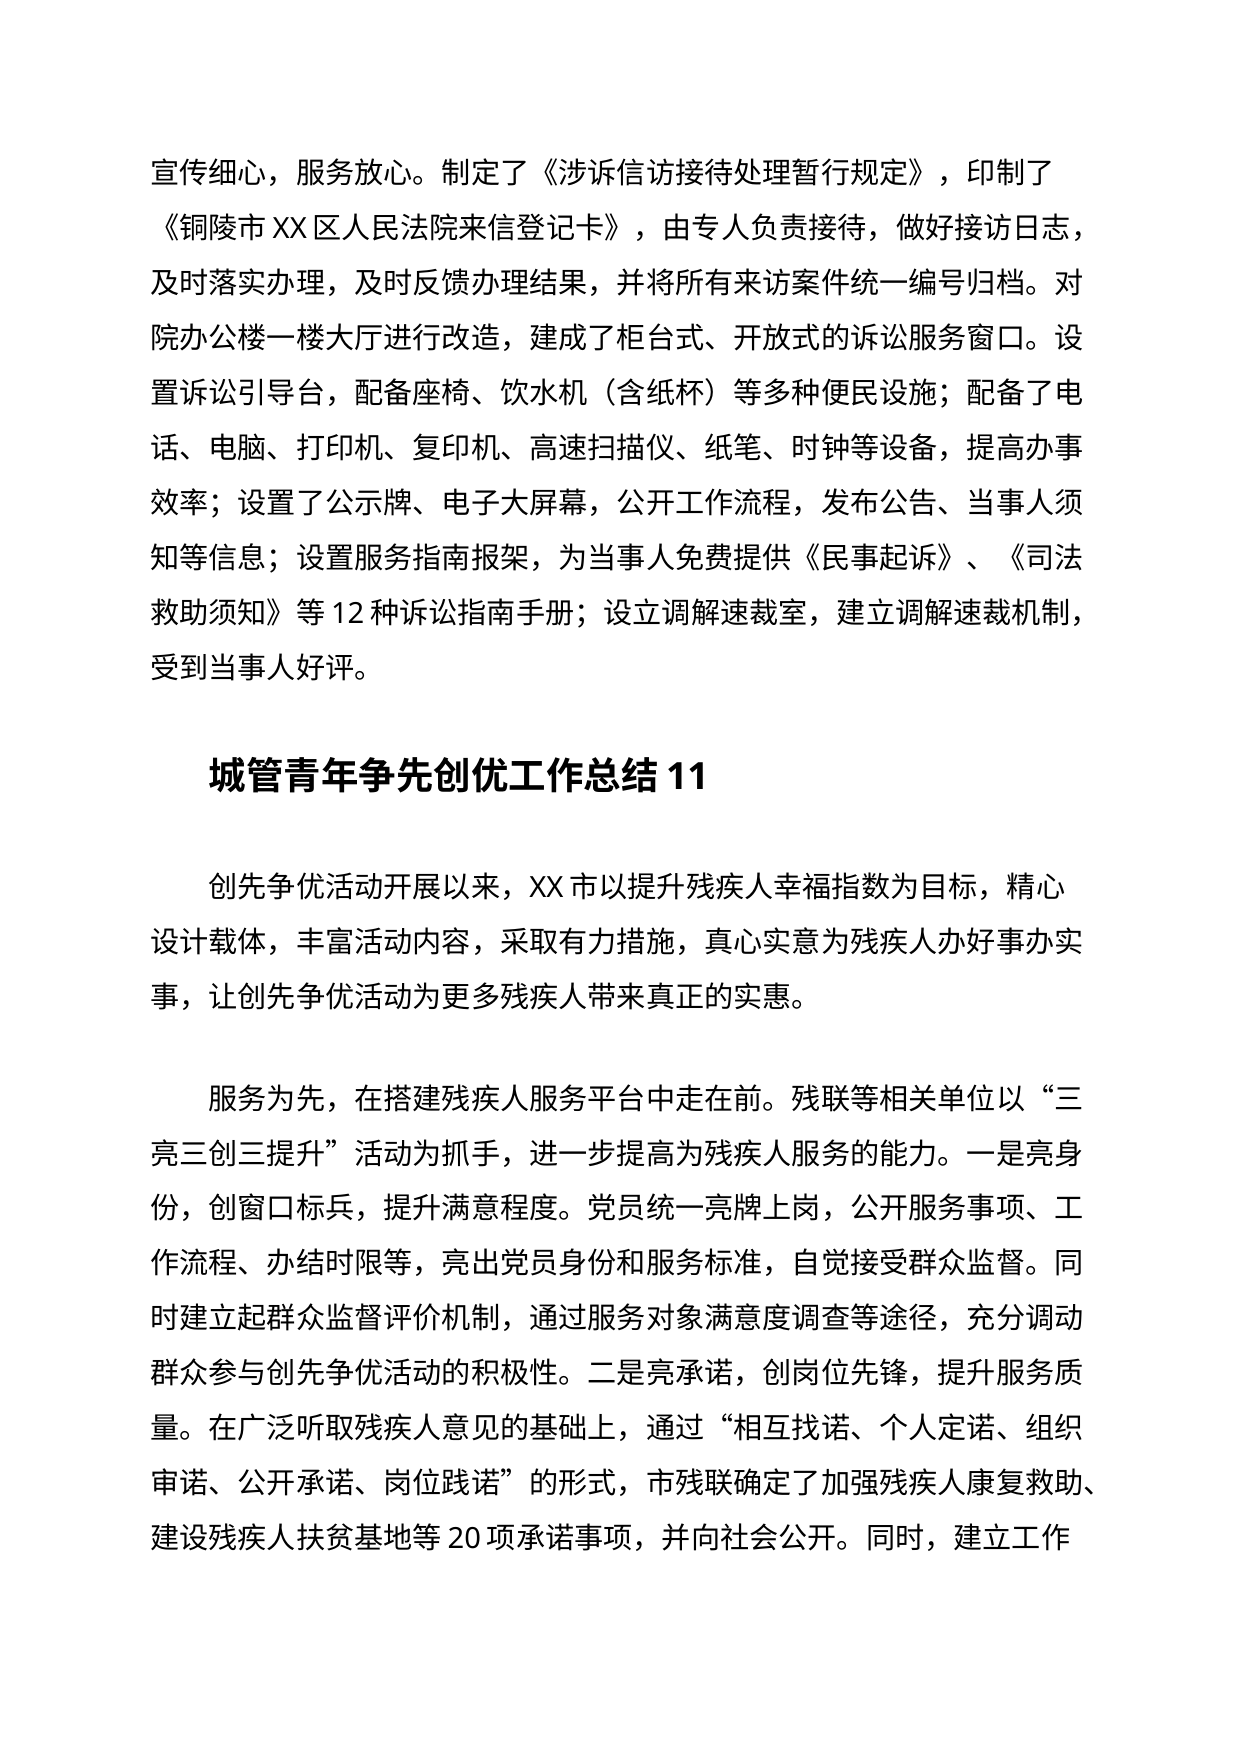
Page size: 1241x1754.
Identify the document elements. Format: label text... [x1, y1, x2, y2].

text 创先争优活动开展以来，XX市以提升残疾人幸福指数为目标，精心设计载体，丰富活动内容，采取有力措施，真心实意为残疾人办好事办实事，让创先争优活动为更多残疾人带来真正的实惠。 [150, 864, 1090, 1016]
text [150, 1075, 1090, 1557]
text 城管青年争先创优工作总结11 [150, 746, 1090, 801]
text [150, 150, 1090, 687]
